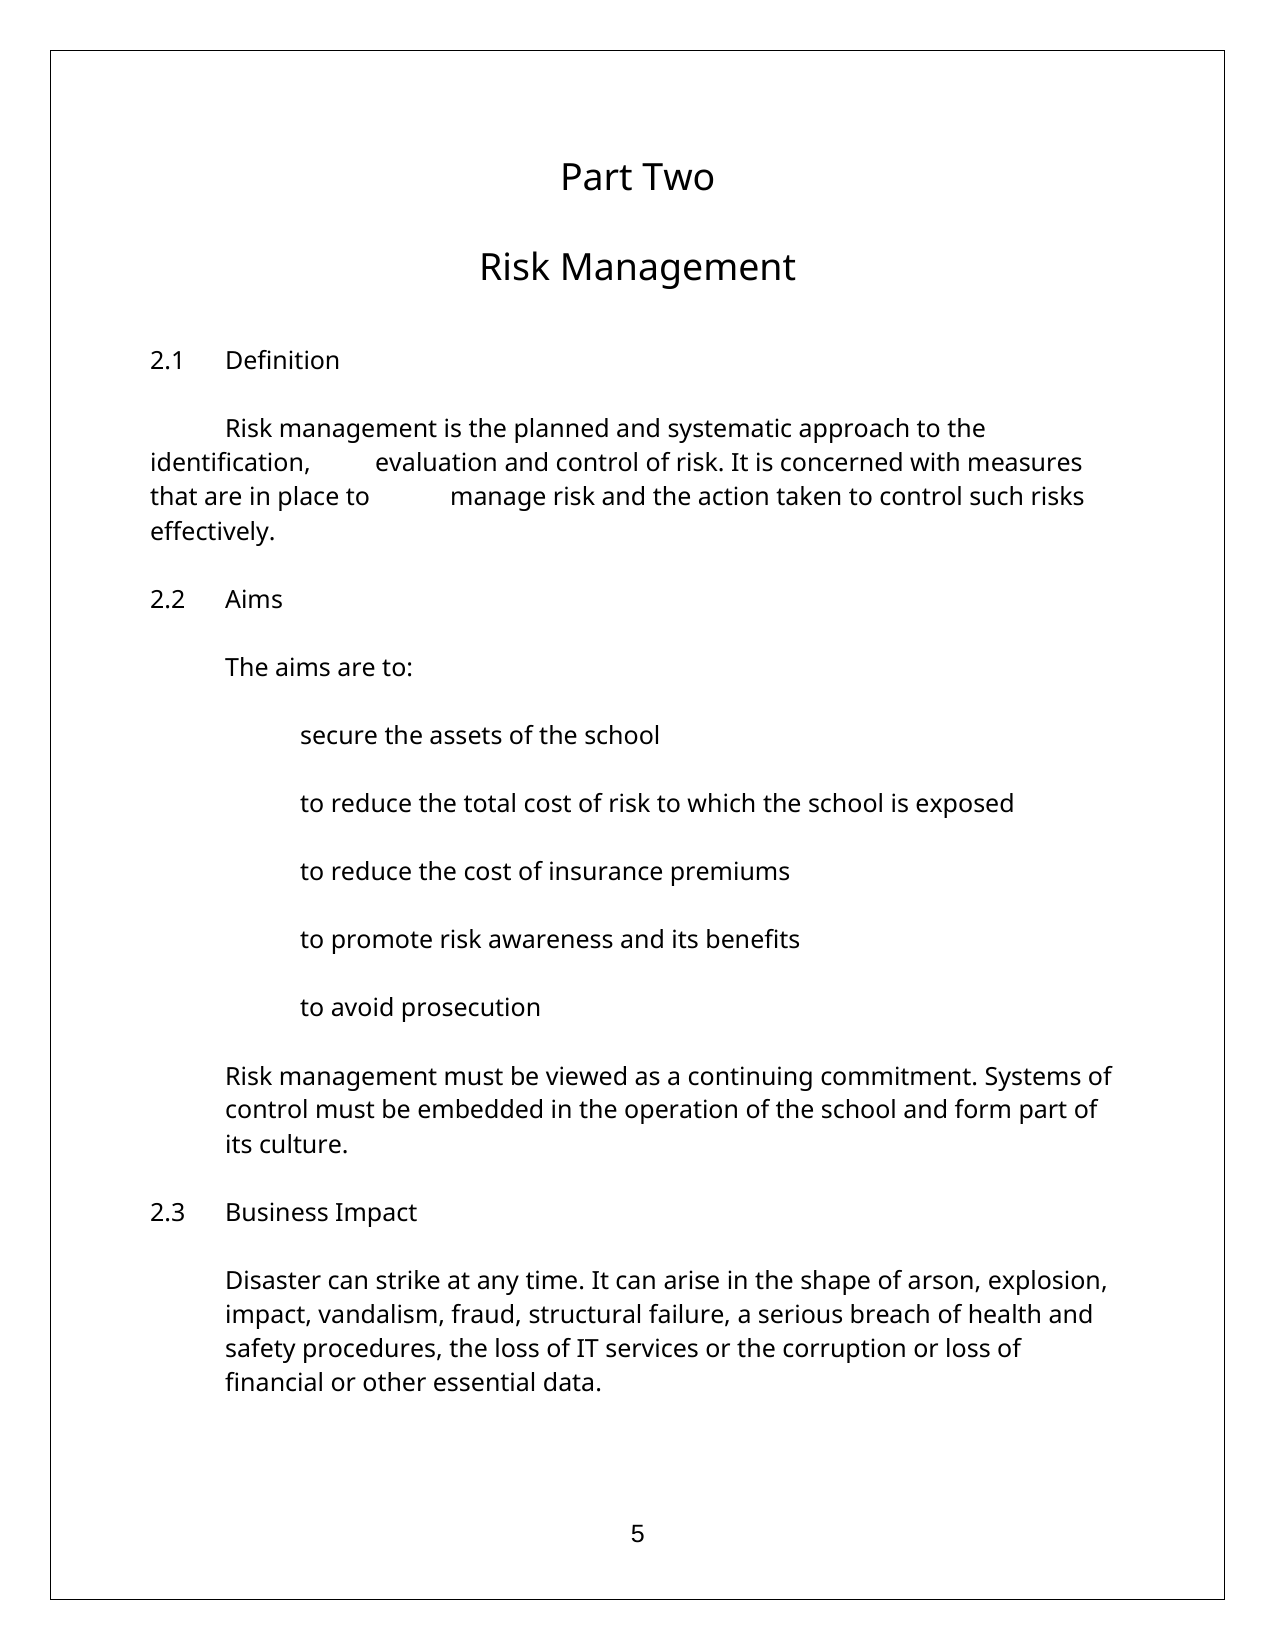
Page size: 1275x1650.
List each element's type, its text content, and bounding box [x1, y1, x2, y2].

text 2.2 Aims [150, 581, 1125, 615]
text to reduce the total cost of risk to which the school is exposed [150, 786, 1125, 820]
text Disaster can strike at any time. It can arise in the shape of arson, explosion, impact, vandalism, fraud, structural failure, a serious breach of health and safety procedures, the loss of IT services or the corruption or loss of financial or other essential data. [225, 1262, 1125, 1399]
text Risk management must be viewed as a continuing commitment. Systems of control must be embedded in the operation of the school and form part of its culture. [225, 1058, 1125, 1160]
text to reduce the cost of insurance premiums [150, 854, 1125, 888]
text to avoid prosecution [150, 990, 1125, 1024]
text secure the assets of the school [150, 717, 1125, 752]
text Risk Management [150, 241, 1125, 292]
text The aims are to: [150, 649, 1125, 683]
text Part Two [150, 150, 1125, 201]
text to promote risk awareness and its benefits [150, 922, 1125, 956]
text Risk management is the planned and systematic approach to the identification, evaluation and control of risk. It is concerned with measures that are in place to manage risk and the action taken to control such risks effectively. [150, 411, 1125, 547]
text 2.3 Business Impact [150, 1194, 1125, 1228]
text 2.1 Definition [150, 343, 1125, 377]
